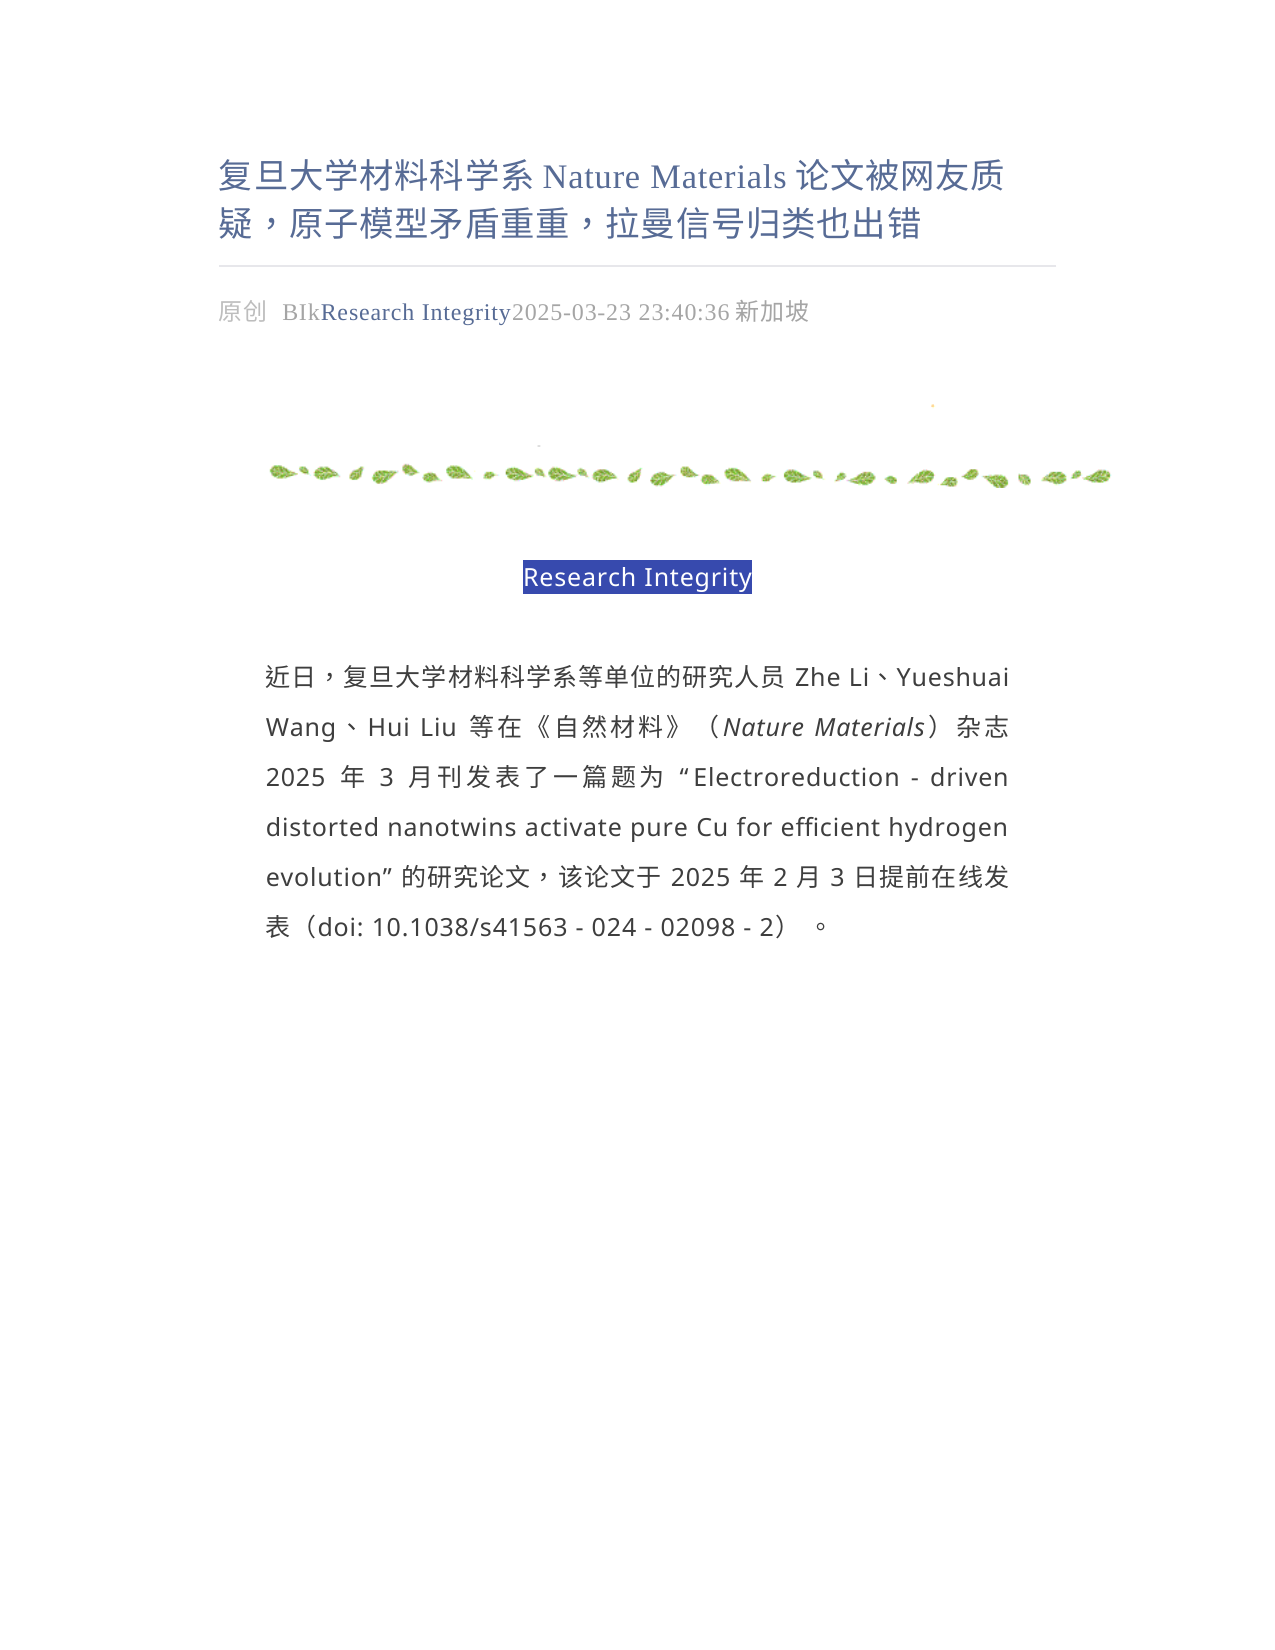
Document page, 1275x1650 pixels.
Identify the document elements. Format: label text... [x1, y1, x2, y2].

picture [237, 342, 1138, 488]
title 复旦大学材料科学系Nature Materials论文被网友质疑，原子模型矛盾重重，拉曼信号归类也出错 [219, 150, 1056, 265]
text Research Integrity [276, 551, 999, 594]
list 原创 BIkResearch Integrity2025-03-23 23:40:36新加坡 [219, 287, 1056, 327]
text 近日，复旦大学材料科学系等单位的研究人员 Zhe Li、Yueshuai Wang、Hui Liu 等在《自然材料》（Nature Materials）杂志 2025 年 3 月刊发表了一篇题为 “Electroreduction - driven distorted nanotwins activate pure Cu for efficient hydrogen evolution” 的研究论文，该论文于 2025 年 2 月 3 日提前在线发表（doi: 10.1038/s41563 - 024 - 02098 - 2） 。 [266, 644, 1009, 944]
